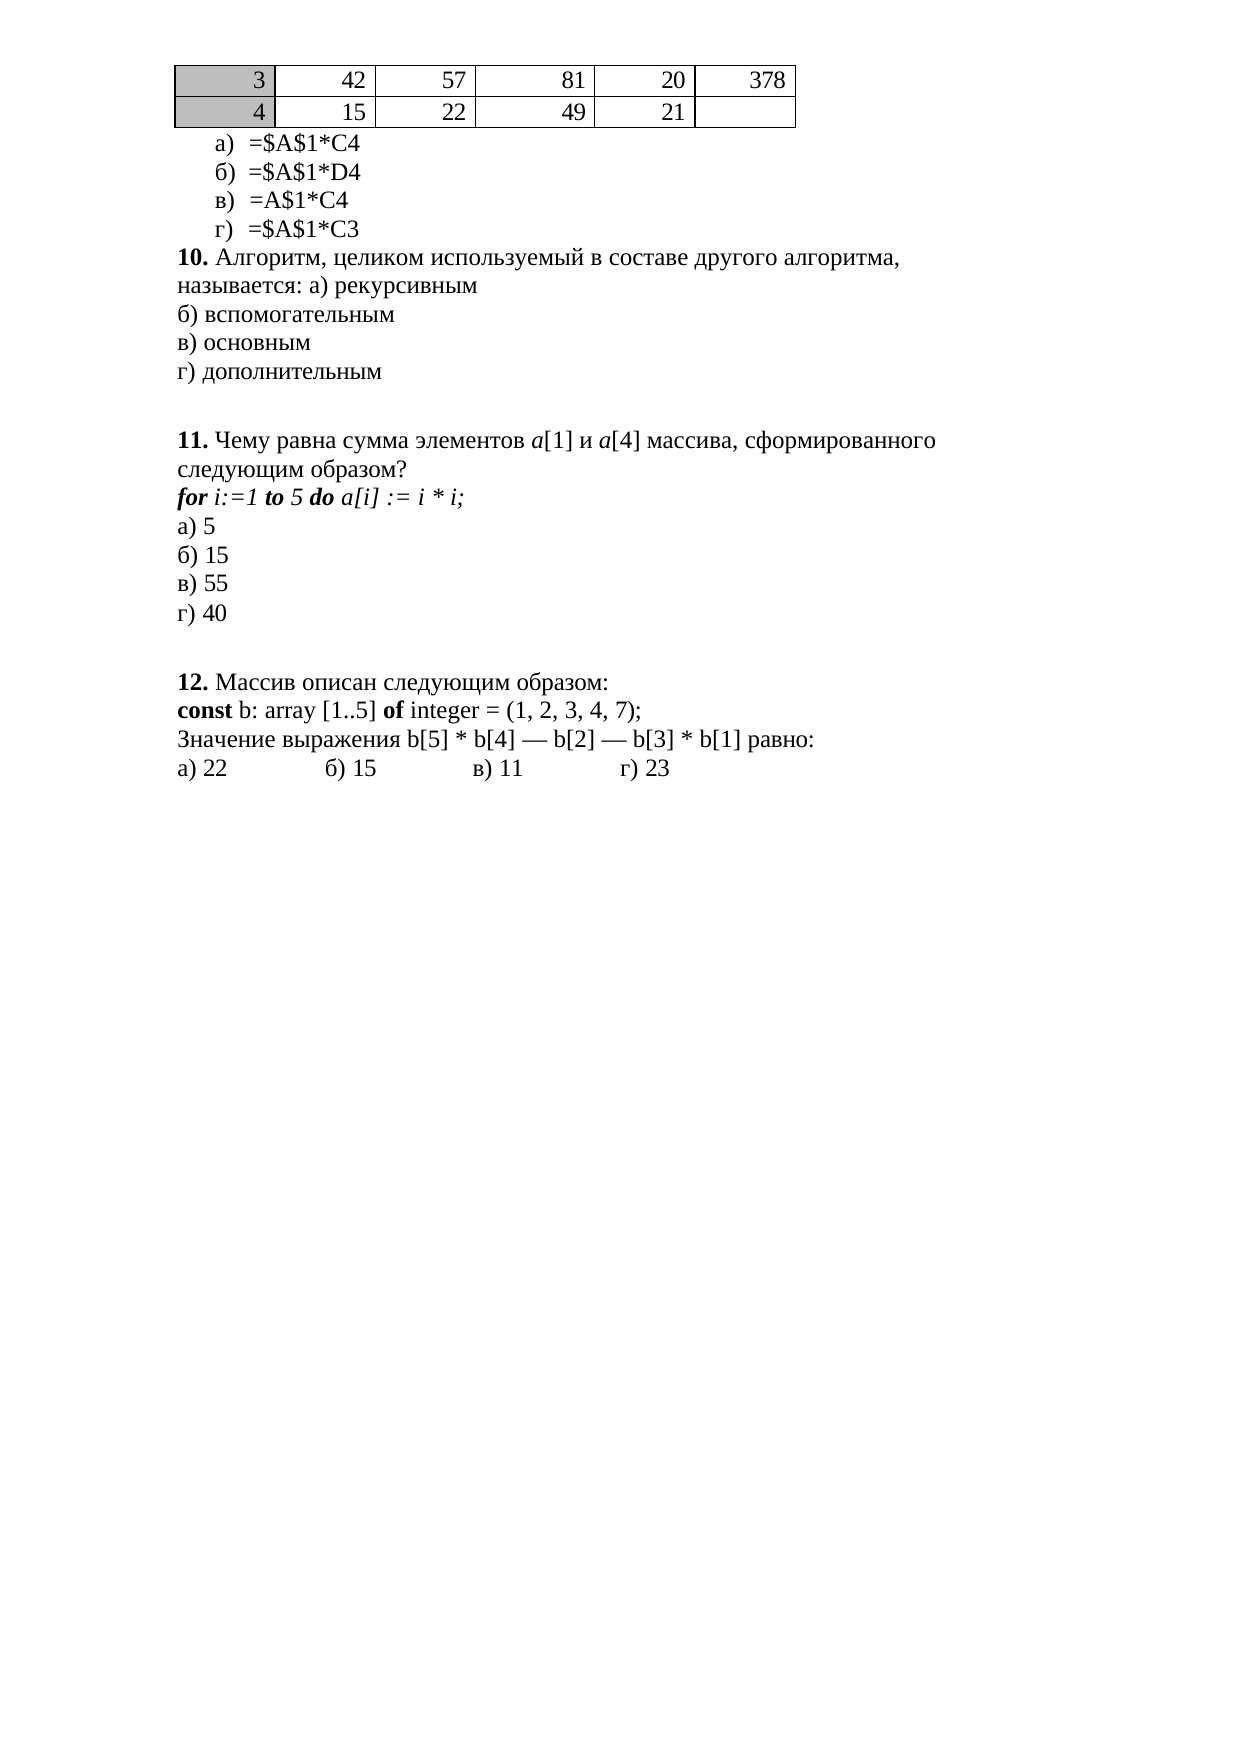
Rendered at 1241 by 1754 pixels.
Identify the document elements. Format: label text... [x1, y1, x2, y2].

text б) 15 [177, 540, 1181, 569]
text б) вспомогательным в) основным [177, 299, 411, 356]
list Чему равна сумма элементов а[1] и а[4] массива, сформированного следующим образом? [177, 426, 1069, 482]
table_cell 57 [376, 66, 475, 96]
text г) дополнительным [177, 356, 1181, 385]
text а) =$A$1*C4 б) =$A$1*D4 в) =A$1*C4 г) =$A$1*C3 [214, 128, 364, 243]
table_cell 3 [176, 66, 274, 96]
list 22 б) 15 в) 11 г) 23 [177, 753, 1181, 782]
table_cell 20 [595, 66, 694, 96]
table_cell 42 [276, 66, 375, 96]
table_cell 21 [595, 97, 694, 127]
table_cell 22 [376, 97, 475, 127]
list Алгоритм, целиком используемый в составе другого алгоритма, называется: а) рекурсивным [177, 243, 1031, 299]
table_cell 15 [276, 97, 375, 127]
table_cell 378 [696, 66, 795, 96]
text const b: array [1..5] of integer = (1, 2, 3, 4, 7); [177, 696, 1181, 724]
text for i:=1 to 5 do a[i] := i * i; [177, 483, 1181, 511]
list Массив описан следующим образом: [177, 667, 1181, 696]
text г) 40 [177, 598, 1181, 627]
table_cell [696, 97, 795, 127]
text a) 5 [177, 511, 1181, 540]
text в) 55 [177, 569, 1181, 597]
table_cell 81 [476, 66, 594, 96]
table_cell 49 [476, 97, 594, 127]
text Значение выражения b[5] * b[4] — b[2] — b[3] * b[1] равно: [177, 724, 1181, 753]
table_cell 4 [176, 97, 274, 127]
